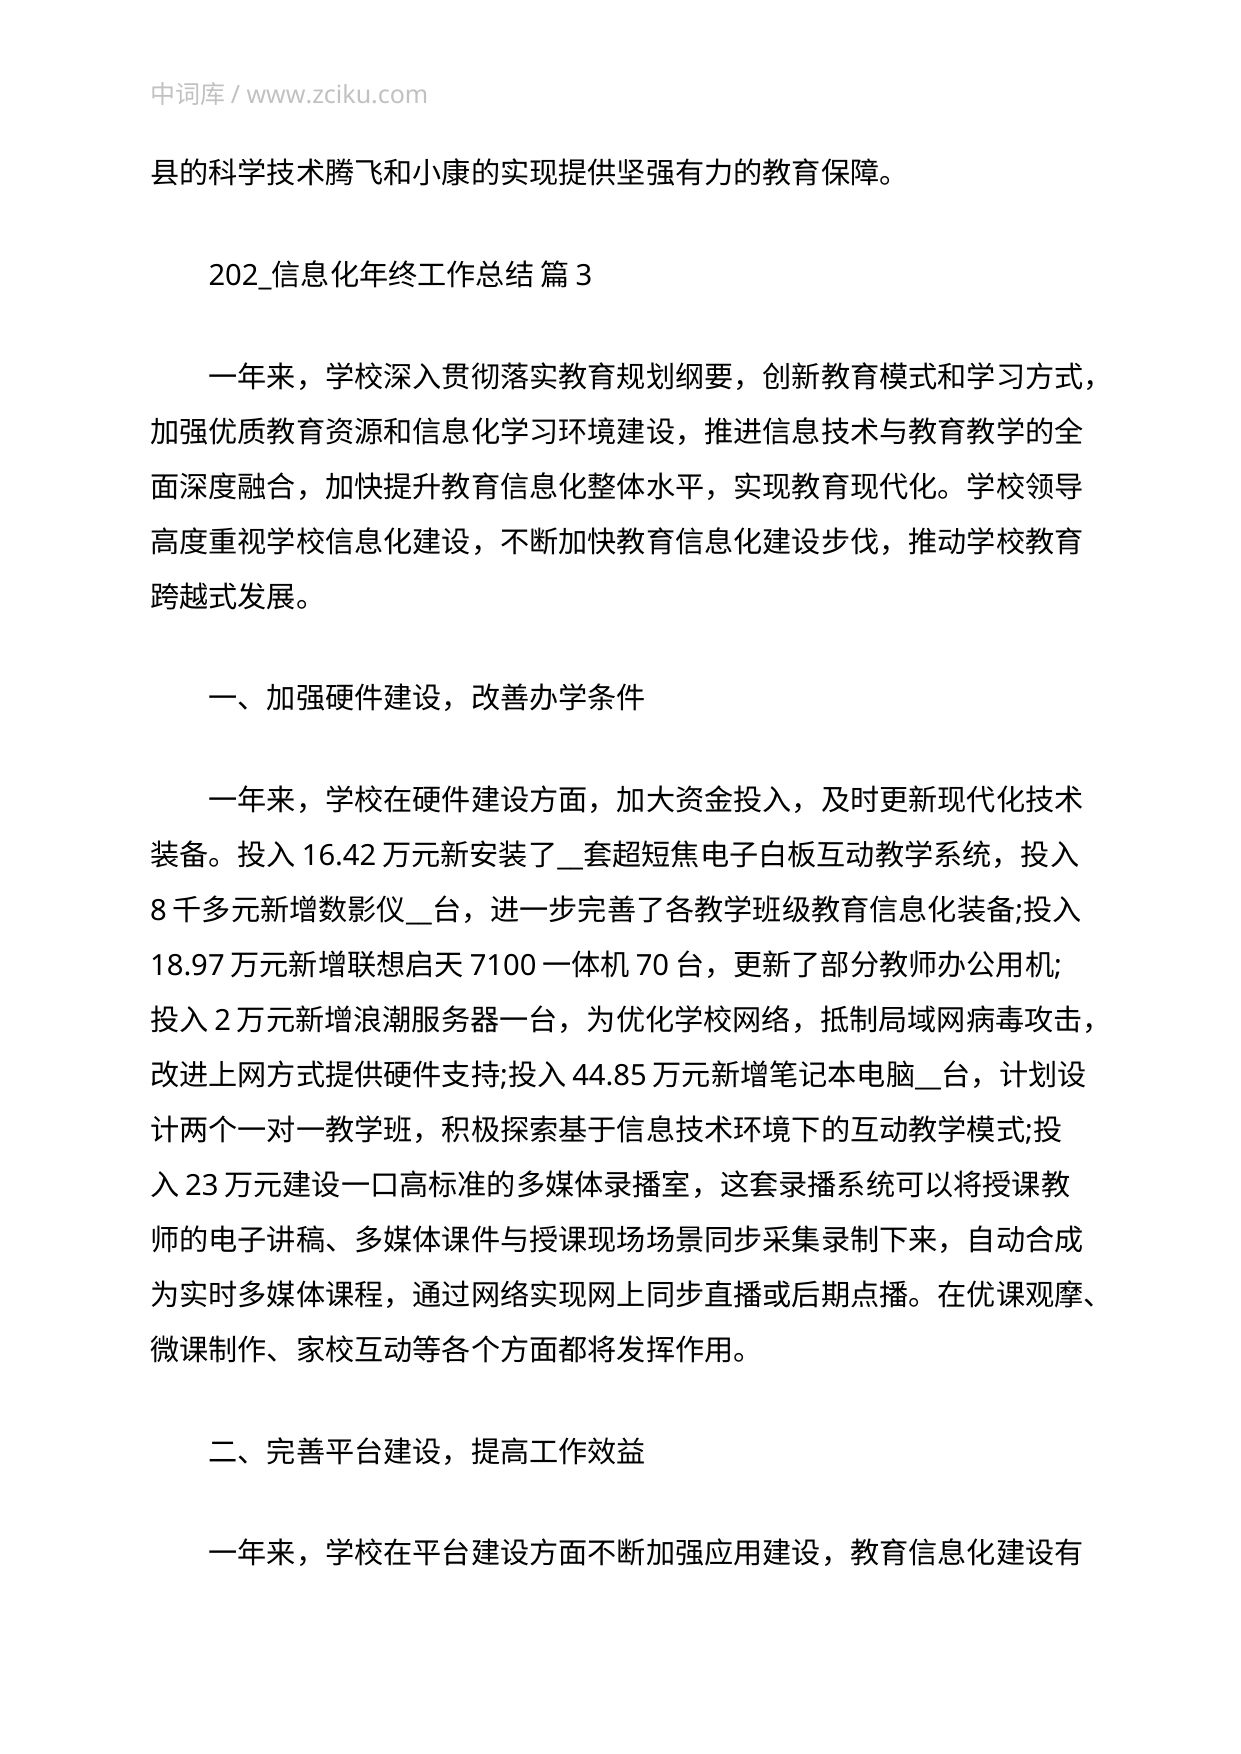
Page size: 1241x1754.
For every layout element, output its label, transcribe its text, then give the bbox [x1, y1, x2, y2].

text 一、加强硬件建设，改善办学条件 [150, 675, 1090, 717]
text 202_信息化年终工作总结 篇3 [150, 252, 1090, 294]
text 一年来，学校深入贯彻落实教育规划纲要，创新教育模式和学习方式，加强优质教育资源和信息化学习环境建设，推进信息技术与教育教学的全面深度融合，加快提升教育信息化整体水平，实现教育现代化。学校领导高度重视学校信息化建设，不断加快教育信息化建设步伐，推动学校教育跨越式发展。 [150, 354, 1090, 616]
text 一年来，学校在硬件建设方面，加大资金投入，及时更新现代化技术装备。投入16.42万元新安装了__套超短焦电子白板互动教学系统，投入8千多元新增数影仪__台，进一步完善了各教学班级教育信息化装备;投入18.97万元新增联想启天7100一体机70台，更新了部分教师办公用机;投入2万元新增浪潮服务器一台，为优化学校网络，抵制局域网病毒攻击，改进上网方式提供硬件支持;投入44.85万元新增笔记本电脑__台，计划设计两个一对一教学班，积极探索基于信息技术环境下的互动教学模式;投入23万元建设一口高标准的多媒体录播室，这套录播系统可以将授课教师的电子讲稿、多媒体课件与授课现场场景同步采集录制下来，自动合成为实时多媒体课程，通过网络实现网上同步直播或后期点播。在优课观摩、微课制作、家校互动等各个方面都将发挥作用。 [150, 777, 1090, 1369]
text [150, 150, 1090, 192]
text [150, 1530, 1090, 1572]
text 二、完善平台建设，提高工作效益 [150, 1428, 1090, 1471]
